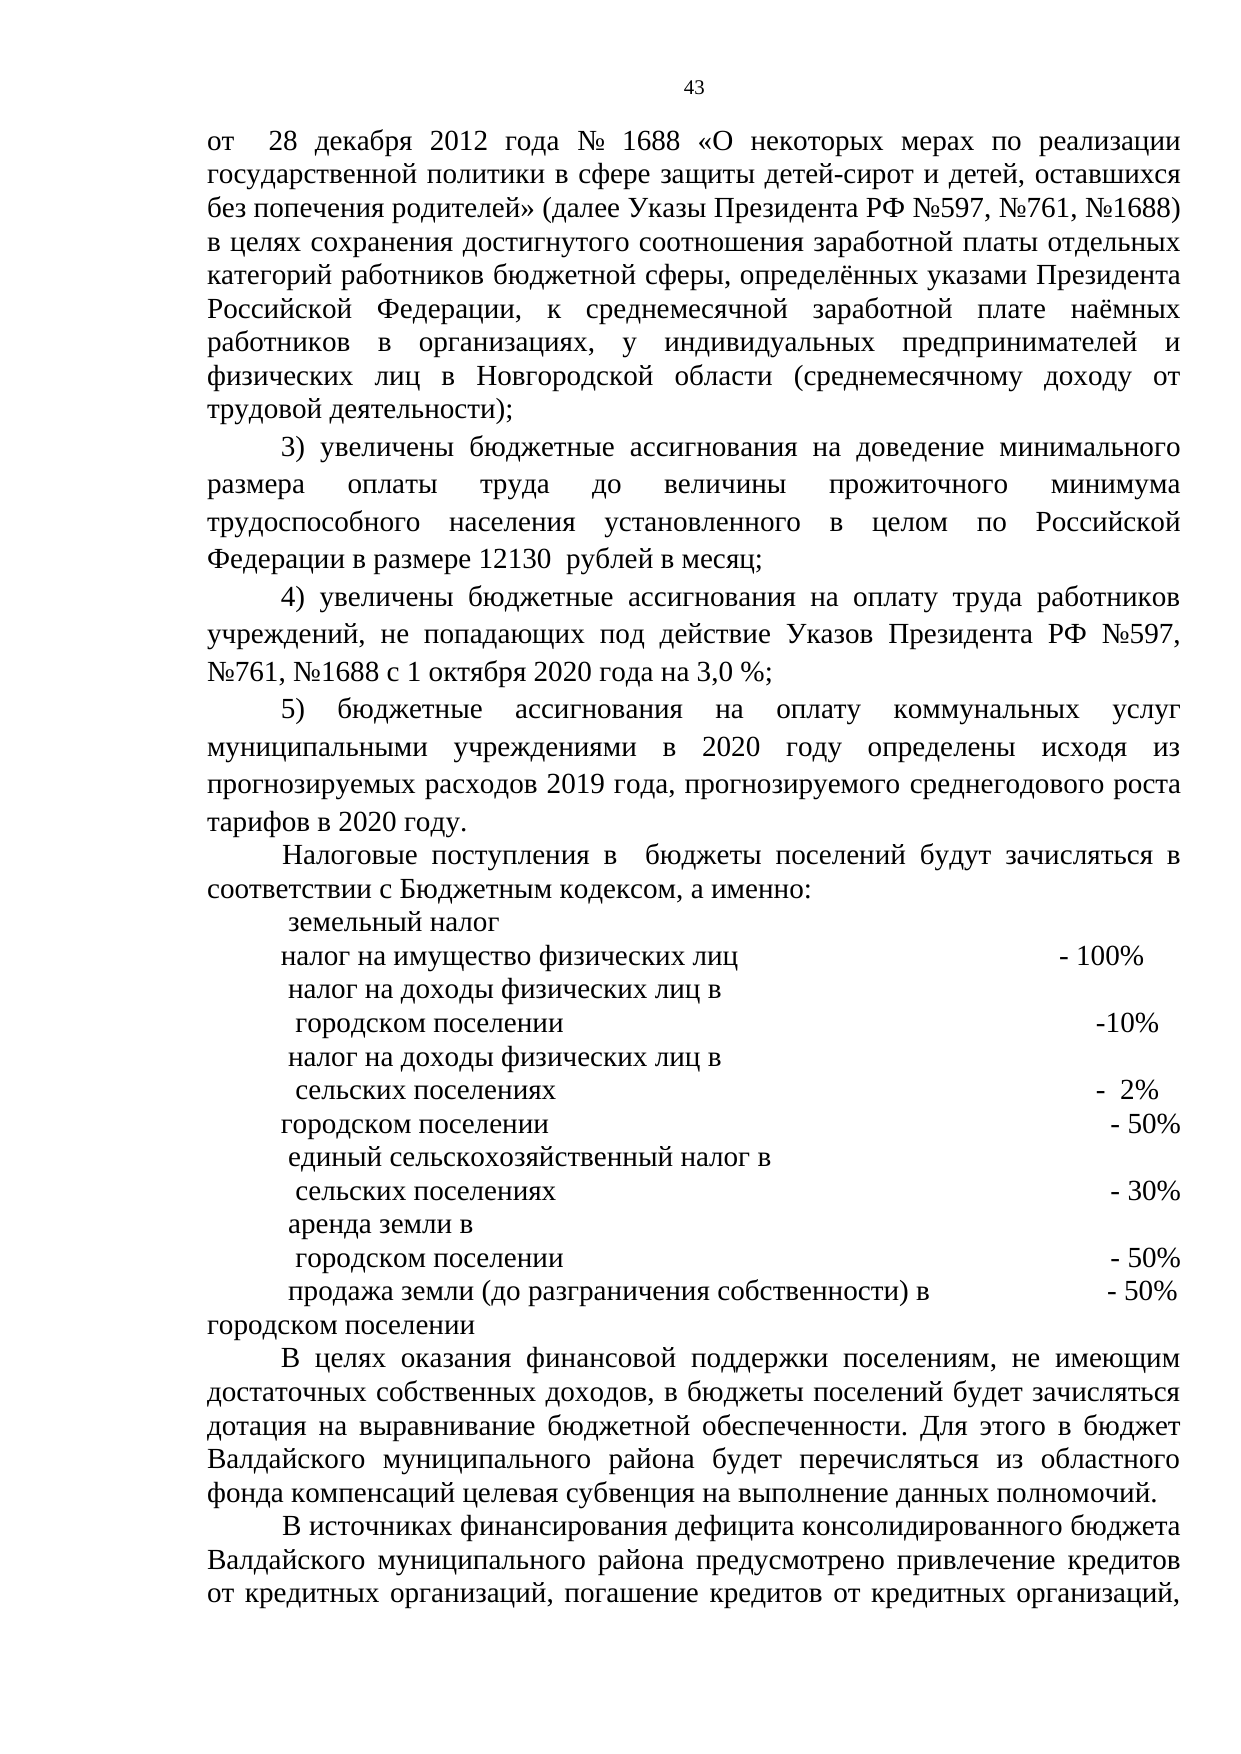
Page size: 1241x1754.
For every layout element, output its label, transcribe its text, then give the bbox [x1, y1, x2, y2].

text налог на доходы физических лиц в [207, 972, 1181, 1005]
text 5) бюджетные ассигнования на оплату коммунальных услуг муниципальными учреждениями в 2020 году определены исходя из прогнозируемых расходов 2019 года, прогнозируемого среднегодового роста тарифов в 2020 году. [207, 687, 1181, 837]
text сельских поселениях - 30% [207, 1173, 1181, 1206]
text единый сельскохозяйственный налог в [207, 1139, 1181, 1173]
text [207, 123, 1181, 425]
text сельских поселениях - 2% [207, 1072, 1181, 1106]
text налог на доходы физических лиц в [207, 1039, 1181, 1072]
text В целях оказания финансовой поддержки поселениям, не имеющим достаточных собственных доходов, в бюджеты поселений будет зачисляться дотация на выравнивание бюджетной обеспеченности. Для этого в бюджет Валдайского муниципального района будет перечисляться из областного фонда компенсаций целевая субвенция на выполнение данных полномочий. [207, 1341, 1181, 1508]
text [207, 1508, 1181, 1609]
text городском поселении -10% [207, 1005, 1181, 1039]
list 4) увеличены бюджетные ассигнования на оплату труда работников учреждений, не попадающих под действие Указов Президента РФ №597, №761, №1688 с 1 октября 2020 года на 3,0 %; [207, 575, 1181, 687]
text аренда земли в [207, 1206, 1181, 1240]
text Налоговые поступления в бюджеты поселений будут зачисляться в соответствии с Бюджетным кодексом, а именно: [207, 837, 1181, 904]
list 3) увеличены бюджетные ассигнования на доведение минимального размера оплаты труда до величины прожиточного минимума трудоспособного населения установленного в целом по Российской Федерации в размере 12130 рублей в месяц; [207, 425, 1181, 575]
text городском поселении - 50% [207, 1240, 1181, 1273]
text налог на имущество физических лиц - 100% [207, 938, 1181, 972]
text земельный налог [207, 904, 1181, 938]
text продажа земли (до разграничения собственности) в - 50% городском поселении [207, 1273, 1181, 1341]
text городском поселении - 50% [207, 1106, 1181, 1139]
